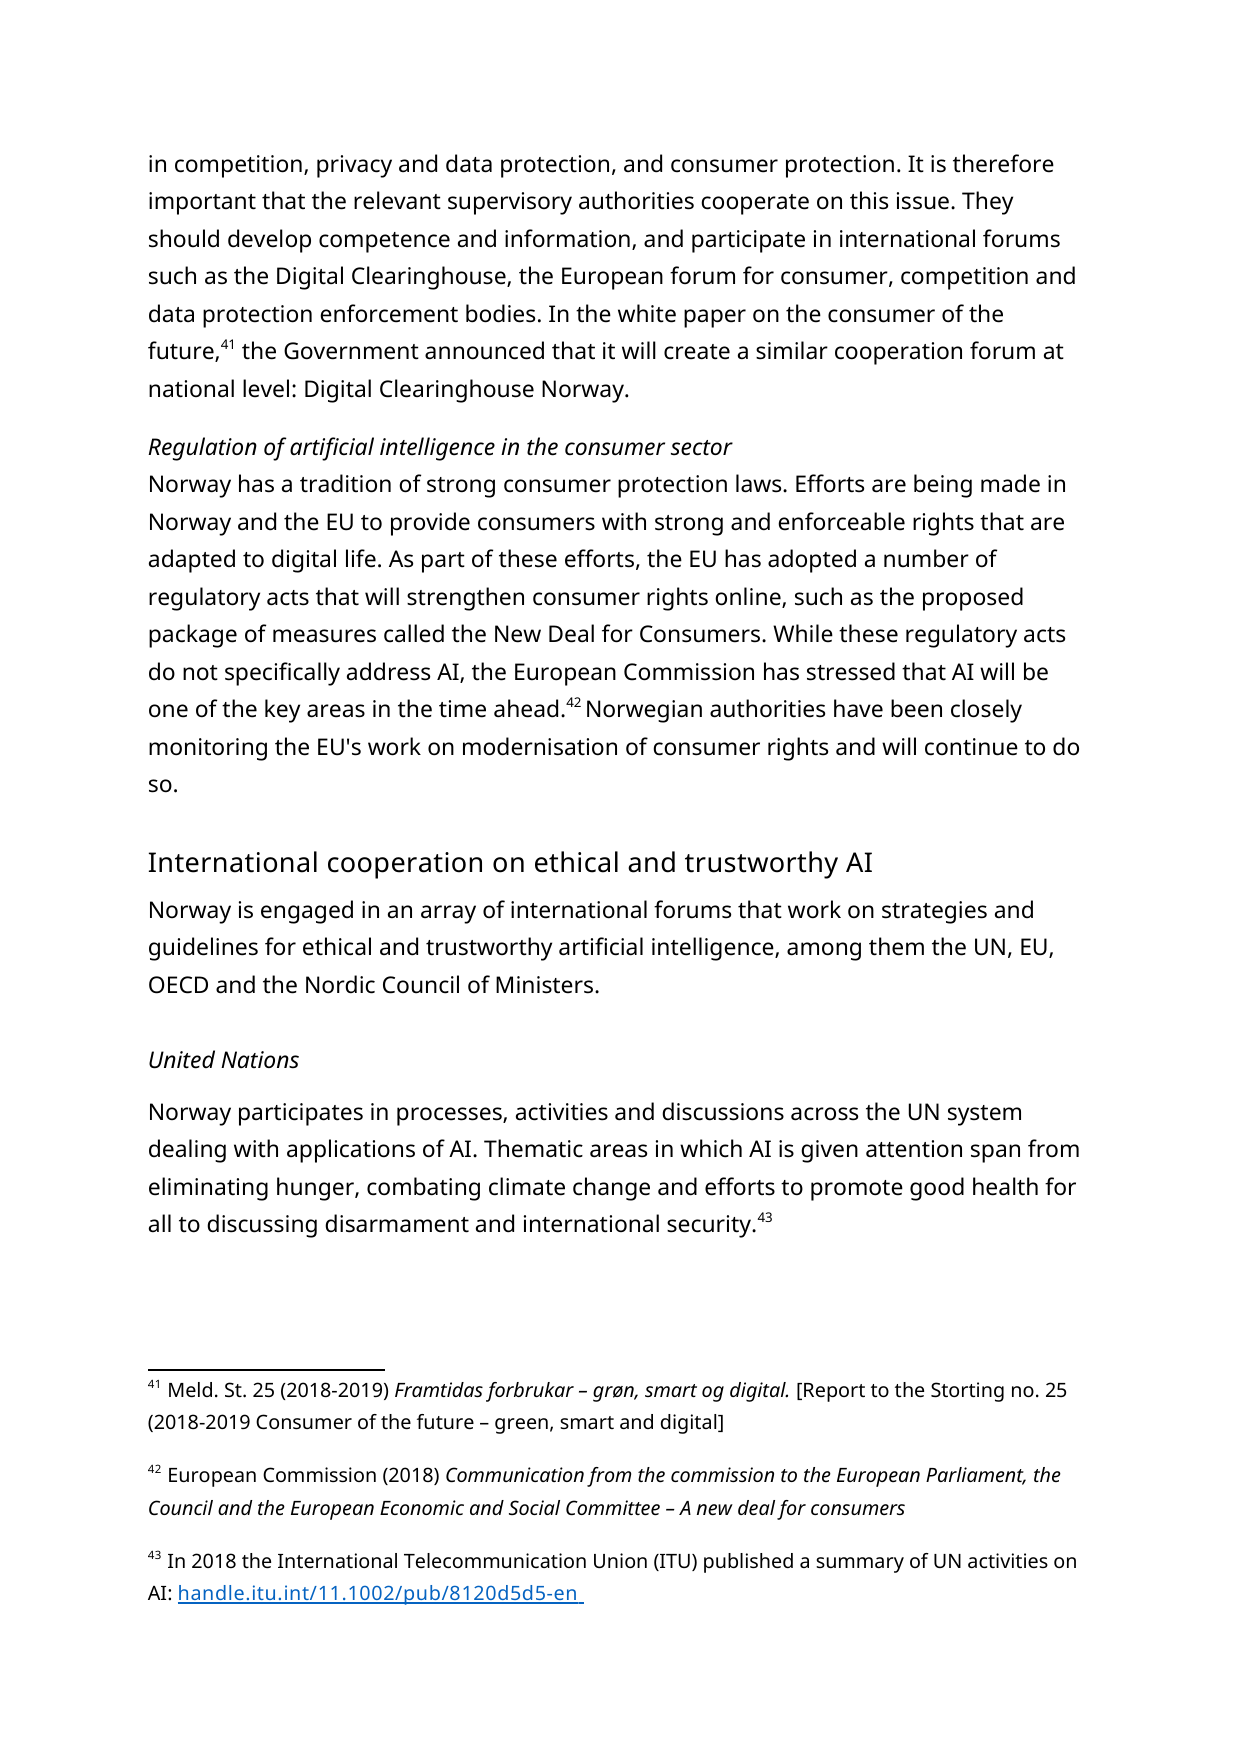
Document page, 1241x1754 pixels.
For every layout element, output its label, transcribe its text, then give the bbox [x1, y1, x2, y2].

text Norway is engaged in an array of international forums that work on strategies and guidelines for ethical and trustworthy artificial intelligence, among them the UN, EU, OECD and the Nordic Council of Ministers. [148, 894, 1093, 1000]
text United Nations [148, 1044, 1093, 1075]
text Norway participates in processes, activities and discussions across the UN system dealing with applications of AI. Thematic areas in which AI is given attention span from eliminating hunger, combating climate change and efforts to promote good health for all to discussing disarmament and international security. [148, 1096, 1093, 1240]
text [148, 148, 1093, 404]
text Regulation of artificial intelligence in the consumer sector [148, 431, 1093, 462]
text International cooperation on ethical and trustworthy AI [148, 843, 1093, 880]
text Norway has a tradition of strong consumer protection laws. Efforts are being made in Norway and the EU to provide consumers with strong and enforceable rights that are adapted to digital life. As part of these efforts, the EU has adopted a number of regulatory acts that will strengthen consumer rights online, such as the proposed package of measures called the New Deal for Consumers. While these regulatory acts do not specifically address AI, the European Commission has stressed that AI will be one of the key areas in the time ahead. Norwegian authorities have been closely monitoring the EU's work on modernisation of consumer rights and will continue to do so. [148, 468, 1093, 800]
